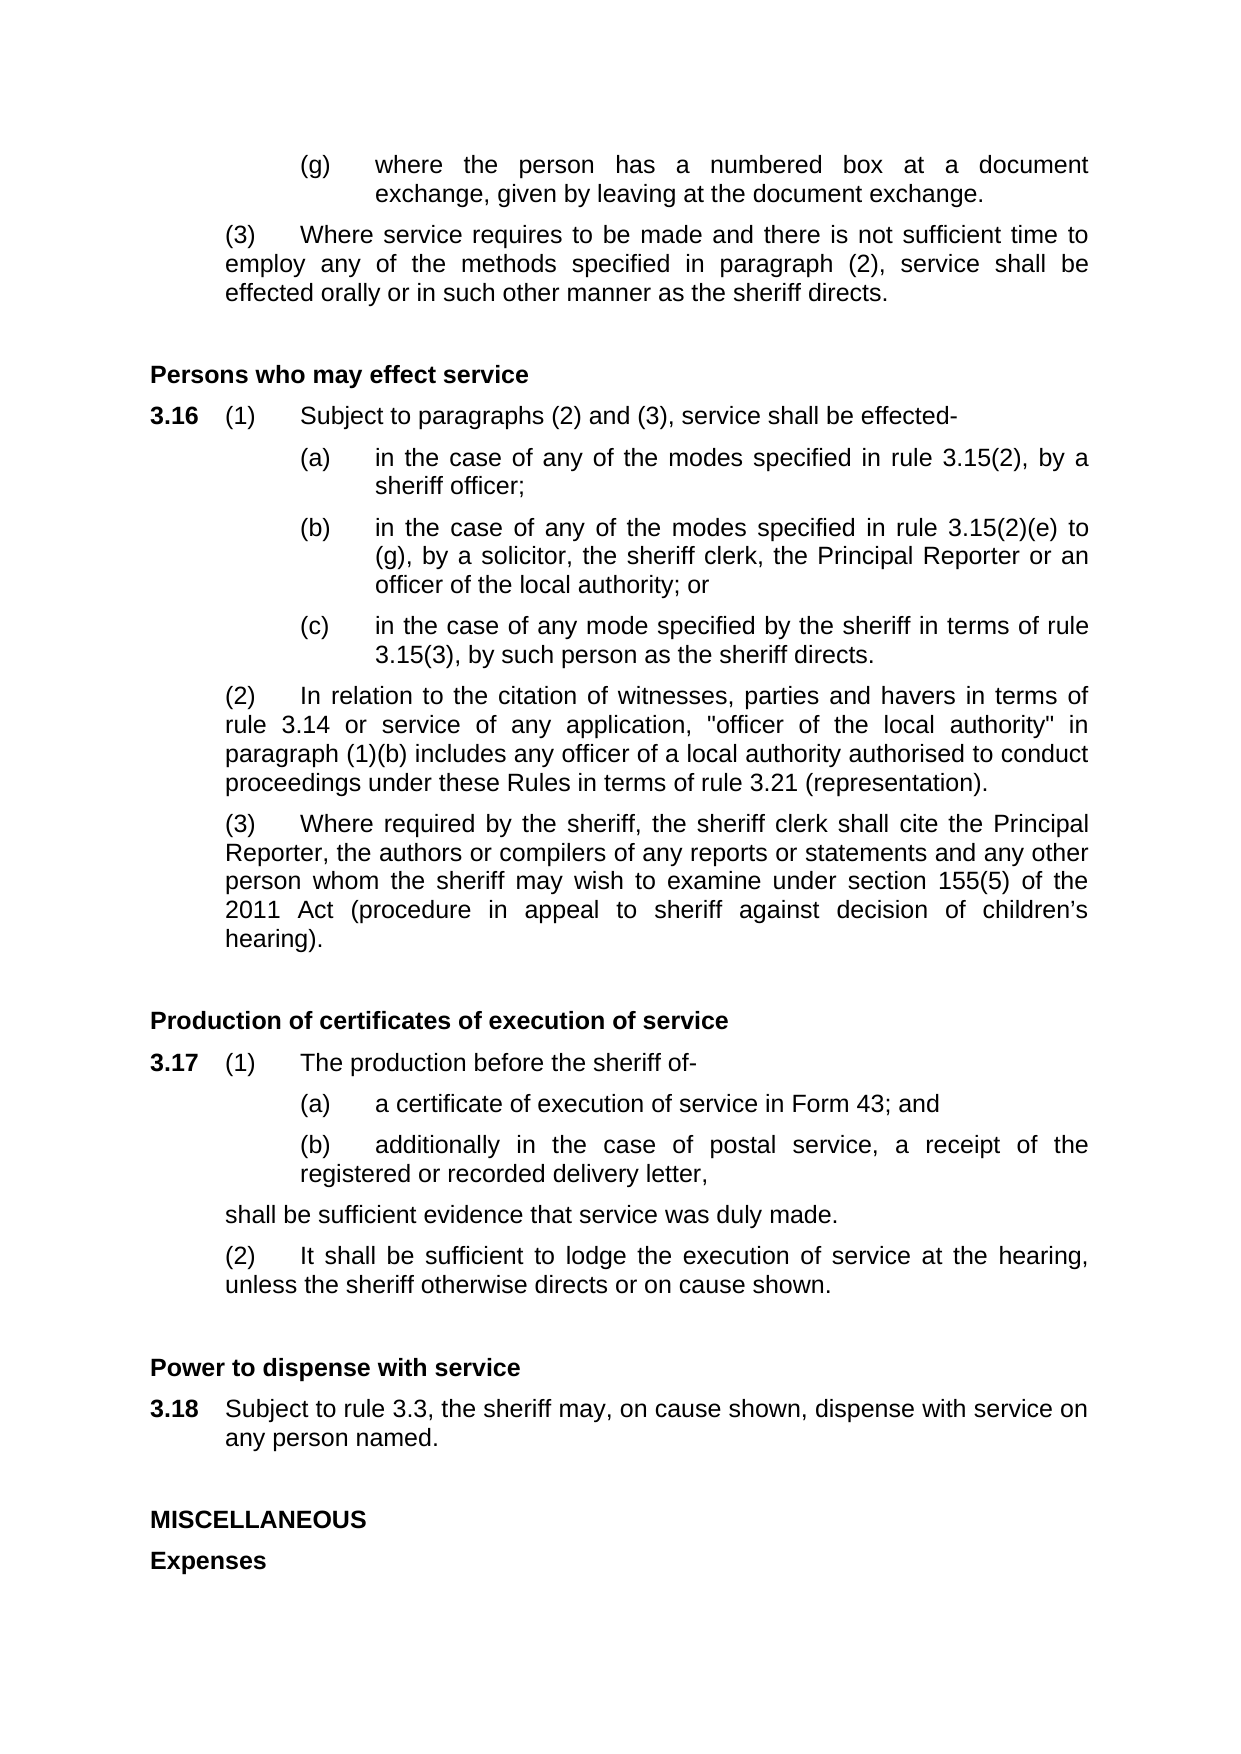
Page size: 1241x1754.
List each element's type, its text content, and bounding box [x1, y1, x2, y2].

text Expenses [150, 1546, 1090, 1575]
text 3.18 Subject to rule 3.3, the sheriff may, on cause shown, dispense with service on any person named. [150, 1394, 1090, 1451]
text Production of certificates of execution of service [150, 1006, 1090, 1035]
text (2) It shall be sufficient to lodge the execution of service at the hearing, unless the sheriff otherwise directs or on cause shown. [225, 1241, 1090, 1299]
text 3.16 (1) Subject to paragraphs (2) and (3), service shall be effected- [150, 401, 1090, 430]
text (b) additionally in the case of postal service, a receipt of the registered or recorded delivery letter, [300, 1130, 1090, 1187]
text (b) in the case of any of the modes specified in rule 3.15(2)(e) to (g), by a solicitor, the sheriff clerk, the Principal Reporter or an officer of the local authority; or [300, 512, 1090, 599]
text (3) Where required by the sheriff, the sheriff clerk shall cite the Principal Reporter, the authors or compilers of any reports or statements and any other person whom the sheriff may wish to examine under section 155(5) of the 2011 Act (procedure in appeal to sheriff against decision of children’s hearing). [225, 809, 1090, 952]
text (a) in the case of any of the modes specified in rule 3.15(2), by a sheriff officer; [300, 442, 1090, 500]
text shall be sufficient evidence that service was duly made. [150, 1200, 1090, 1229]
text (3) Where service requires to be made and there is not sufficient time to employ any of the methods specified in paragraph (2), service shall be effected orally or in such other manner as the sheriff directs. [225, 220, 1090, 306]
text Persons who may effect service [150, 360, 1090, 389]
text (g) where the person has a numbered box at a document exchange, given by leaving at the document exchange. [300, 150, 1090, 207]
text (c) in the case of any mode specified by the sheriff in terms of rule 3.15(3), by such person as the sheriff directs. [300, 611, 1090, 669]
text (a) a certificate of execution of service in Form 43; and [225, 1089, 1090, 1117]
text MISCELLANEOUS [150, 1505, 1090, 1534]
text (2) In relation to the citation of witnesses, parties and havers in terms of rule 3.14 or service of any application, "officer of the local authority" in paragraph (1)(b) includes any officer of a local authority authorised to conduct proceedings under these Rules in terms of rule 3.21 (representation). [225, 681, 1090, 796]
text Power to dispense with service [150, 1352, 1090, 1381]
text 3.17 (1) The production before the sheriff of- [150, 1047, 1090, 1076]
